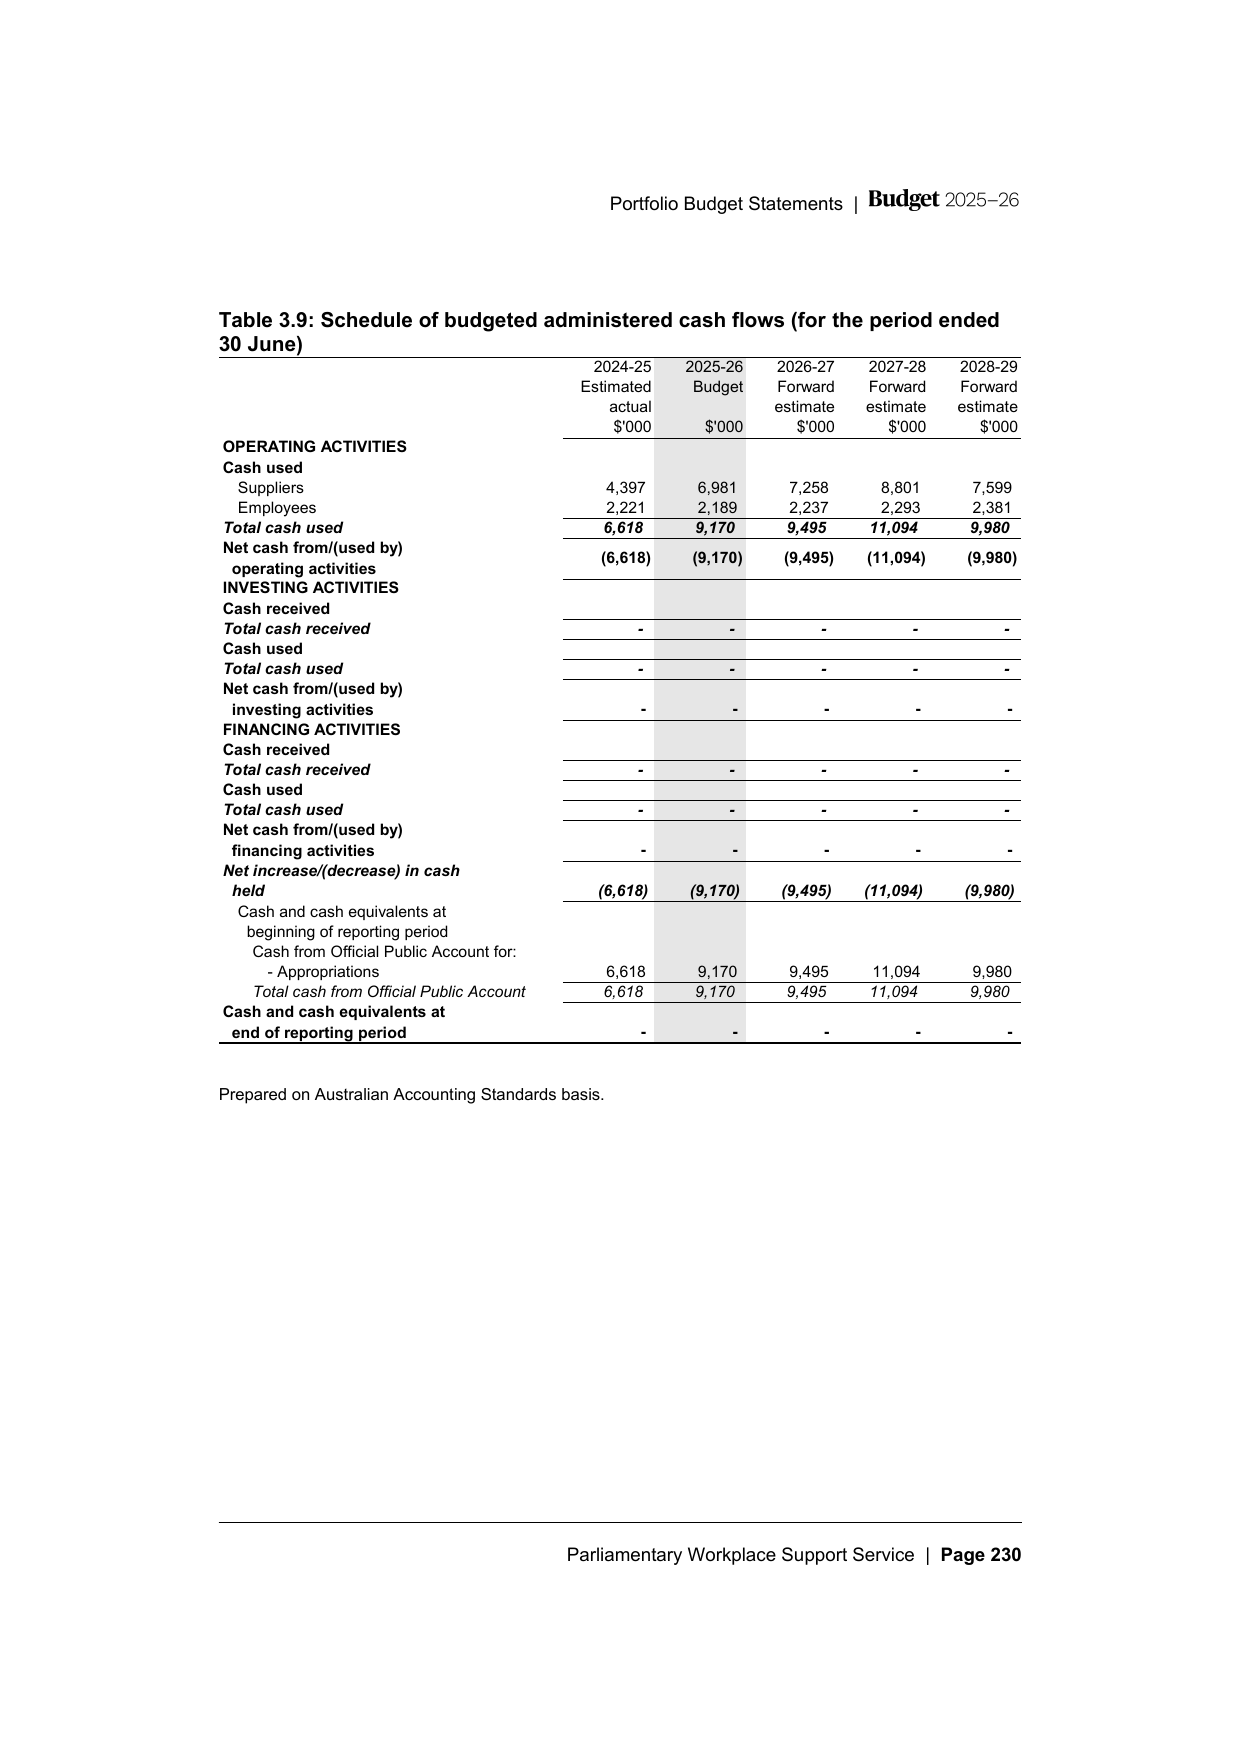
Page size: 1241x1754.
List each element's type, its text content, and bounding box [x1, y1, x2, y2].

picture [868, 189, 1020, 211]
subtitle Table 3.9: Schedule of budgeted administered cash flows (for the period ended 30 June) [218, 308, 1022, 1072]
text Prepared on Australian Accounting Standards basis. [218, 1084, 1022, 1103]
